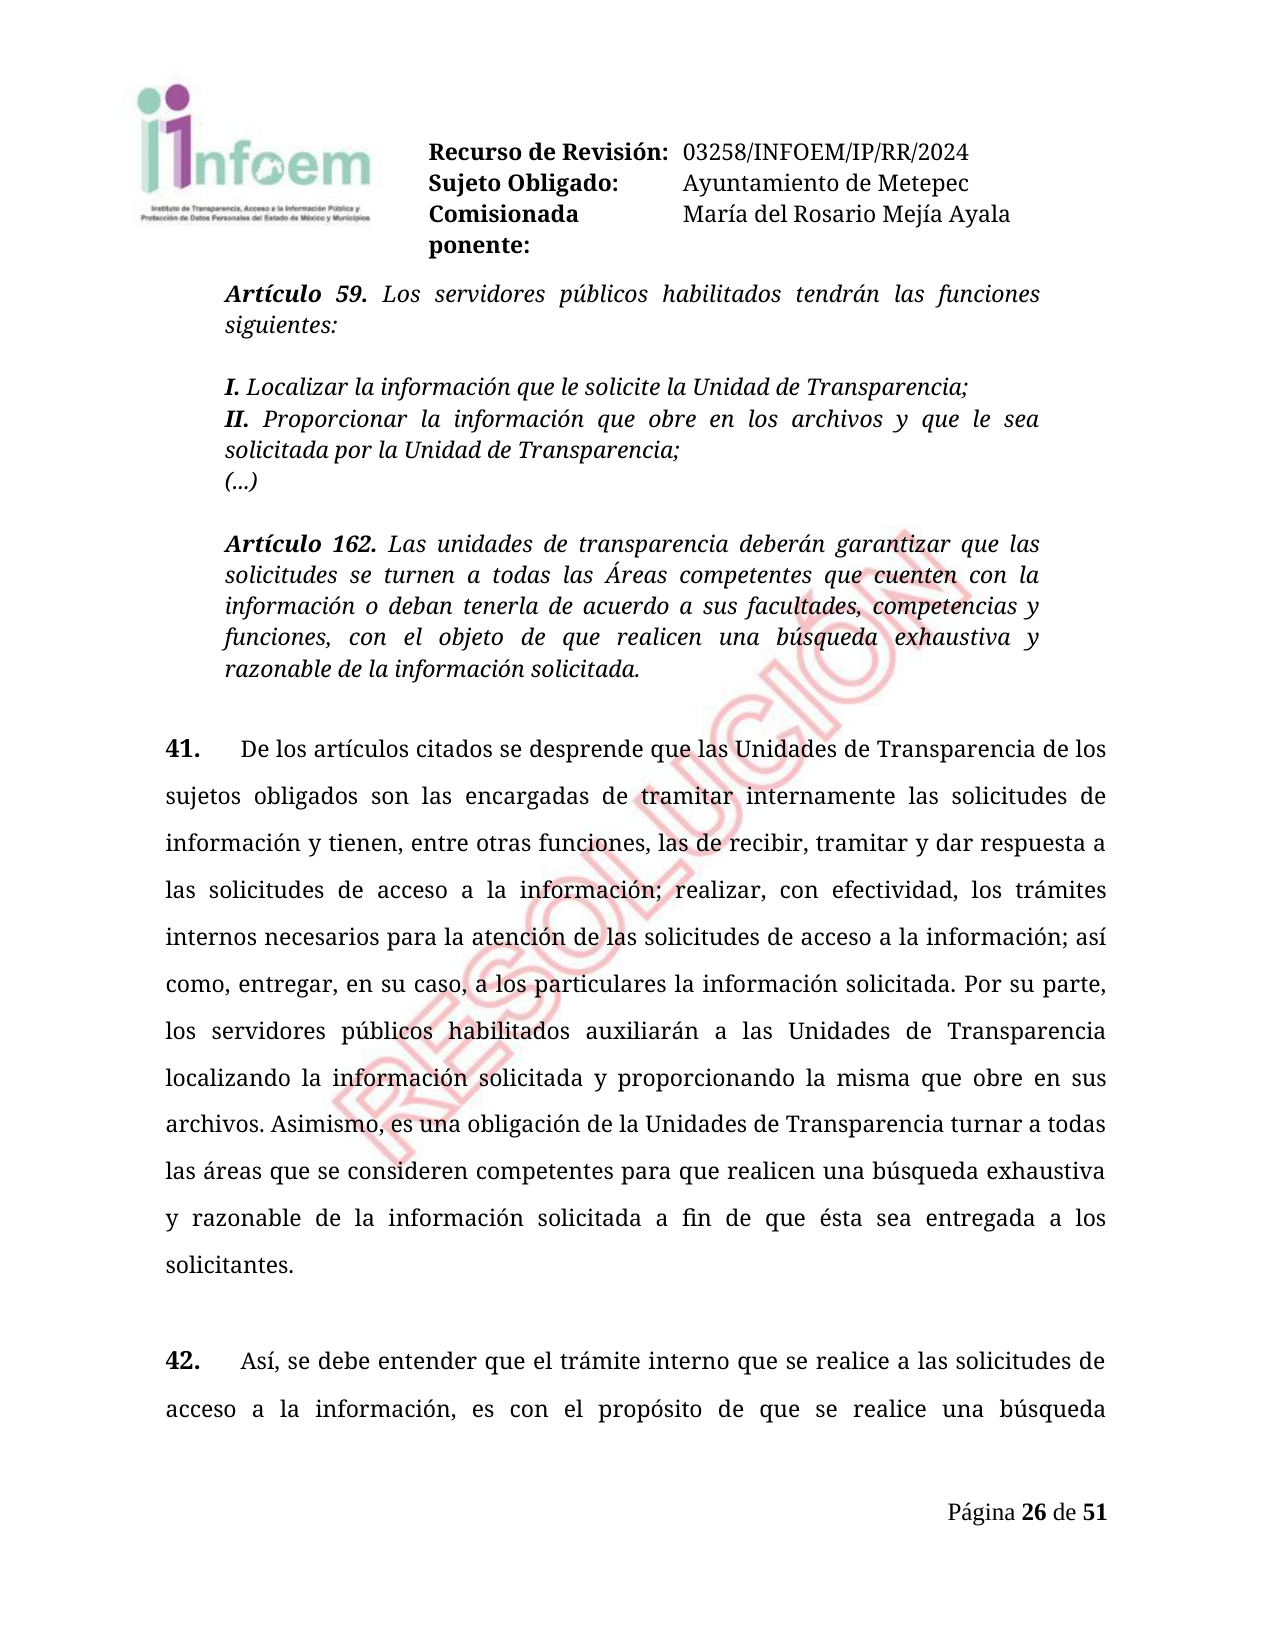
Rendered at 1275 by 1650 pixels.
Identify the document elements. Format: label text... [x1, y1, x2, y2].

text I. Localizar la información que le solicite la Unidad de Transparencia; [224, 371, 1043, 402]
text Artículo 162. Las unidades de transparencia deberán garantizar que las solicitudes se turnen a todas las Áreas competentes que cuenten con la información o deban tenerla de acuerdo a sus facultades, competencias y funciones, con el objeto de que realicen una búsqueda exhaustiva y razonable de la información solicitada. [224, 527, 1043, 684]
text (...) [224, 465, 1043, 496]
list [165, 1343, 1107, 1424]
text Artículo 59. Los servidores públicos habilitados tendrán las funciones siguientes: [224, 277, 1043, 340]
picture [22, 26, 1251, 1627]
text II. Proporcionar la información que obre en los archivos y que le sea solicitada por la Unidad de Transparencia; [224, 402, 1043, 465]
list De los artículos citados se desprende que las Unidades de Transparencia de los sujetos obligados son las encargadas de tramitar internamente las solicitudes de información y tienen, entre otras funciones, las de recibir, tramitar y dar respuesta a las solicitudes de acceso a la información; realizar, con efectividad, los trámites internos necesarios para la atención de las solicitudes de acceso a la información; así como, entregar, en su caso, a los particulares la información solicitada. Por su parte, los servidores públicos habilitados auxiliarán a las Unidades de Transparencia localizando la información solicitada y proporcionando la misma que obre en sus archivos. Asimismo, es una obligación de la Unidades de Transparencia turnar a todas las áreas que se consideren competentes para que realicen una búsqueda exhaustiva y razonable de la información solicitada a fin de que ésta sea entregada a los solicitantes. [165, 731, 1107, 1280]
